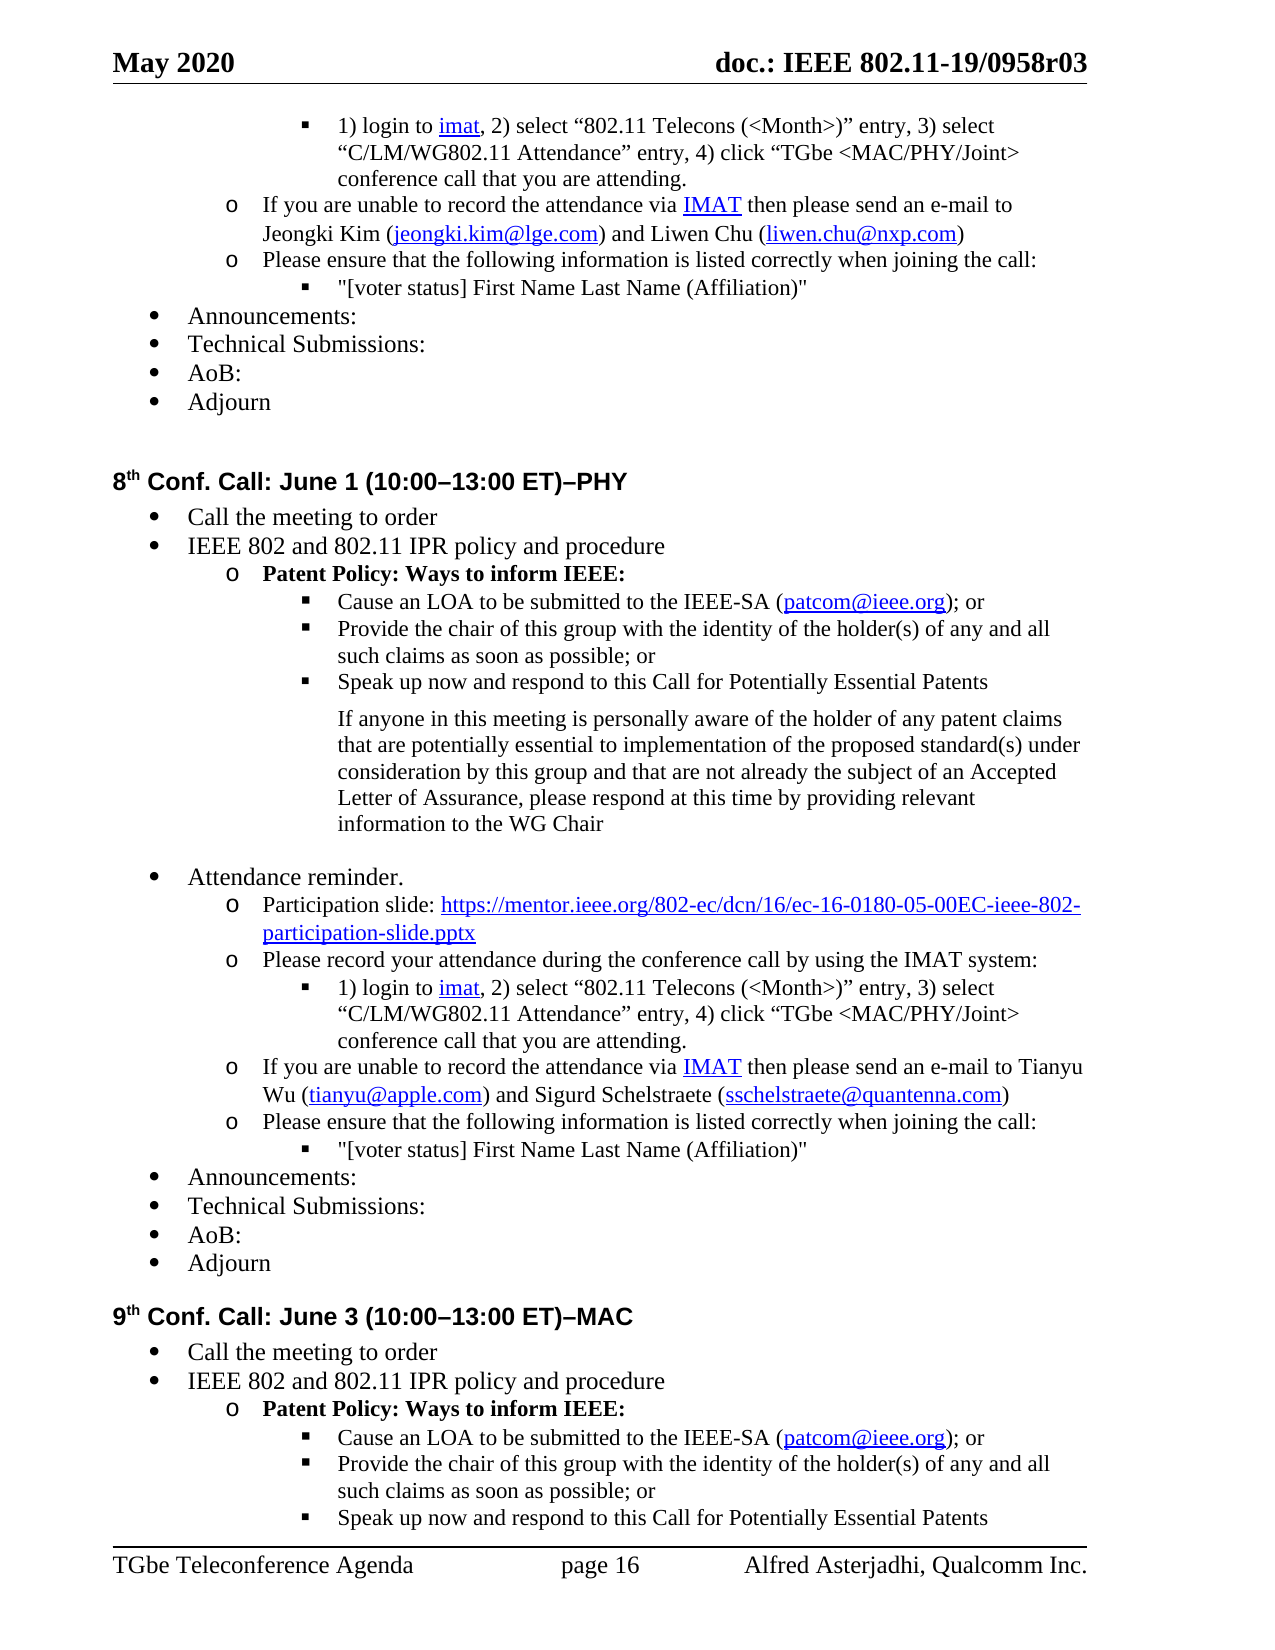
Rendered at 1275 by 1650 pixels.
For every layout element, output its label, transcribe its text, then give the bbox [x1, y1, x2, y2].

list Cause an LOA to be submitted to the IEEE-SA (patcom@ieee.org); or [300, 588, 1087, 615]
list AoB: [150, 358, 1087, 387]
list Provide the chair of this group with the identity of the holder(s) of any and all such claims as soon as possible; or [300, 615, 1087, 668]
list Announcements: [150, 1162, 1087, 1191]
list Adjourn [150, 1248, 1087, 1277]
list IEEE 802 and 802.11 IPR policy and procedure [150, 1366, 1087, 1395]
list Patent Policy: Ways to inform IEEE: [225, 1395, 1087, 1424]
list Please ensure that the following information is listed correctly when joining the call: [225, 246, 1087, 274]
list Adjourn [150, 387, 1087, 416]
list Provide the chair of this group with the identity of the holder(s) of any and all such claims as soon as possible; or [300, 1450, 1087, 1503]
list Patent Policy: Ways to inform IEEE: [225, 559, 1087, 588]
subtitle 9th Conf. Call: June 3 (10:00–13:00 ET)–MAC [112, 1302, 1087, 1331]
list Attendance reminder. [150, 862, 1087, 891]
list Announcements: [150, 301, 1087, 329]
list Speak up now and respond to this Call for Potentially Essential Patents [300, 668, 1087, 695]
list 1) login to imat, 2) select “802.11 Telecons (<Month>)” entry, 3) select “C/LM/WG802.11 Attendance” entry, 4) click “TGbe <MAC/PHY/Joint> conference call that you are attending. [300, 112, 1087, 192]
list If you are unable to record the attendance via IMAT then please send an e-mail to Tianyu Wu (tianyu@apple.com) and Sigurd Schelstraete (sschelstraete@quantenna.com) [225, 1053, 1087, 1108]
list Call the meeting to order [150, 502, 1087, 531]
list Speak up now and respond to this Call for Potentially Essential Patents [300, 1503, 1087, 1530]
list 1) login to imat, 2) select “802.11 Telecons (<Month>)” entry, 3) select “C/LM/WG802.11 Attendance” entry, 4) click “TGbe <MAC/PHY/Joint> conference call that you are attending. [300, 974, 1087, 1053]
list Participation slide: https://mentor.ieee.org/802-ec/dcn/16/ec-16-0180-05-00EC-ieee-802-participation-slide.pptx [225, 891, 1087, 946]
subtitle 8th Conf. Call: June 1 (10:00–13:00 ET)–PHY [112, 467, 1087, 496]
list Call the meeting to order [150, 1337, 1087, 1366]
list If you are unable to record the attendance via IMAT then please send an e-mail to Jeongki Kim (jeongki.kim@lge.com) and Liwen Chu (liwen.chu@nxp.com) [225, 192, 1087, 246]
list If anyone in this meeting is personally aware of the holder of any patent claims that are potentially essential to implementation of the proposed standard(s) under consideration by this group and that are not already the subject of an Accepted Letter of Assurance, please respond at this time by providing relevant information to the WG Chair [337, 705, 1087, 837]
list Technical Submissions: [150, 1191, 1087, 1220]
list "[voter status] First Name Last Name (Affiliation)" [300, 274, 1087, 301]
list Technical Submissions: [150, 329, 1087, 358]
list IEEE 802 and 802.11 IPR policy and procedure [150, 531, 1087, 559]
list Please record your attendance during the conference call by using the IMAT system: [225, 946, 1087, 974]
list "[voter status] First Name Last Name (Affiliation)" [300, 1136, 1087, 1162]
list Cause an LOA to be submitted to the IEEE-SA (patcom@ieee.org); or [300, 1424, 1087, 1450]
list AoB: [150, 1220, 1087, 1248]
list Please ensure that the following information is listed correctly when joining the call: [225, 1108, 1087, 1136]
